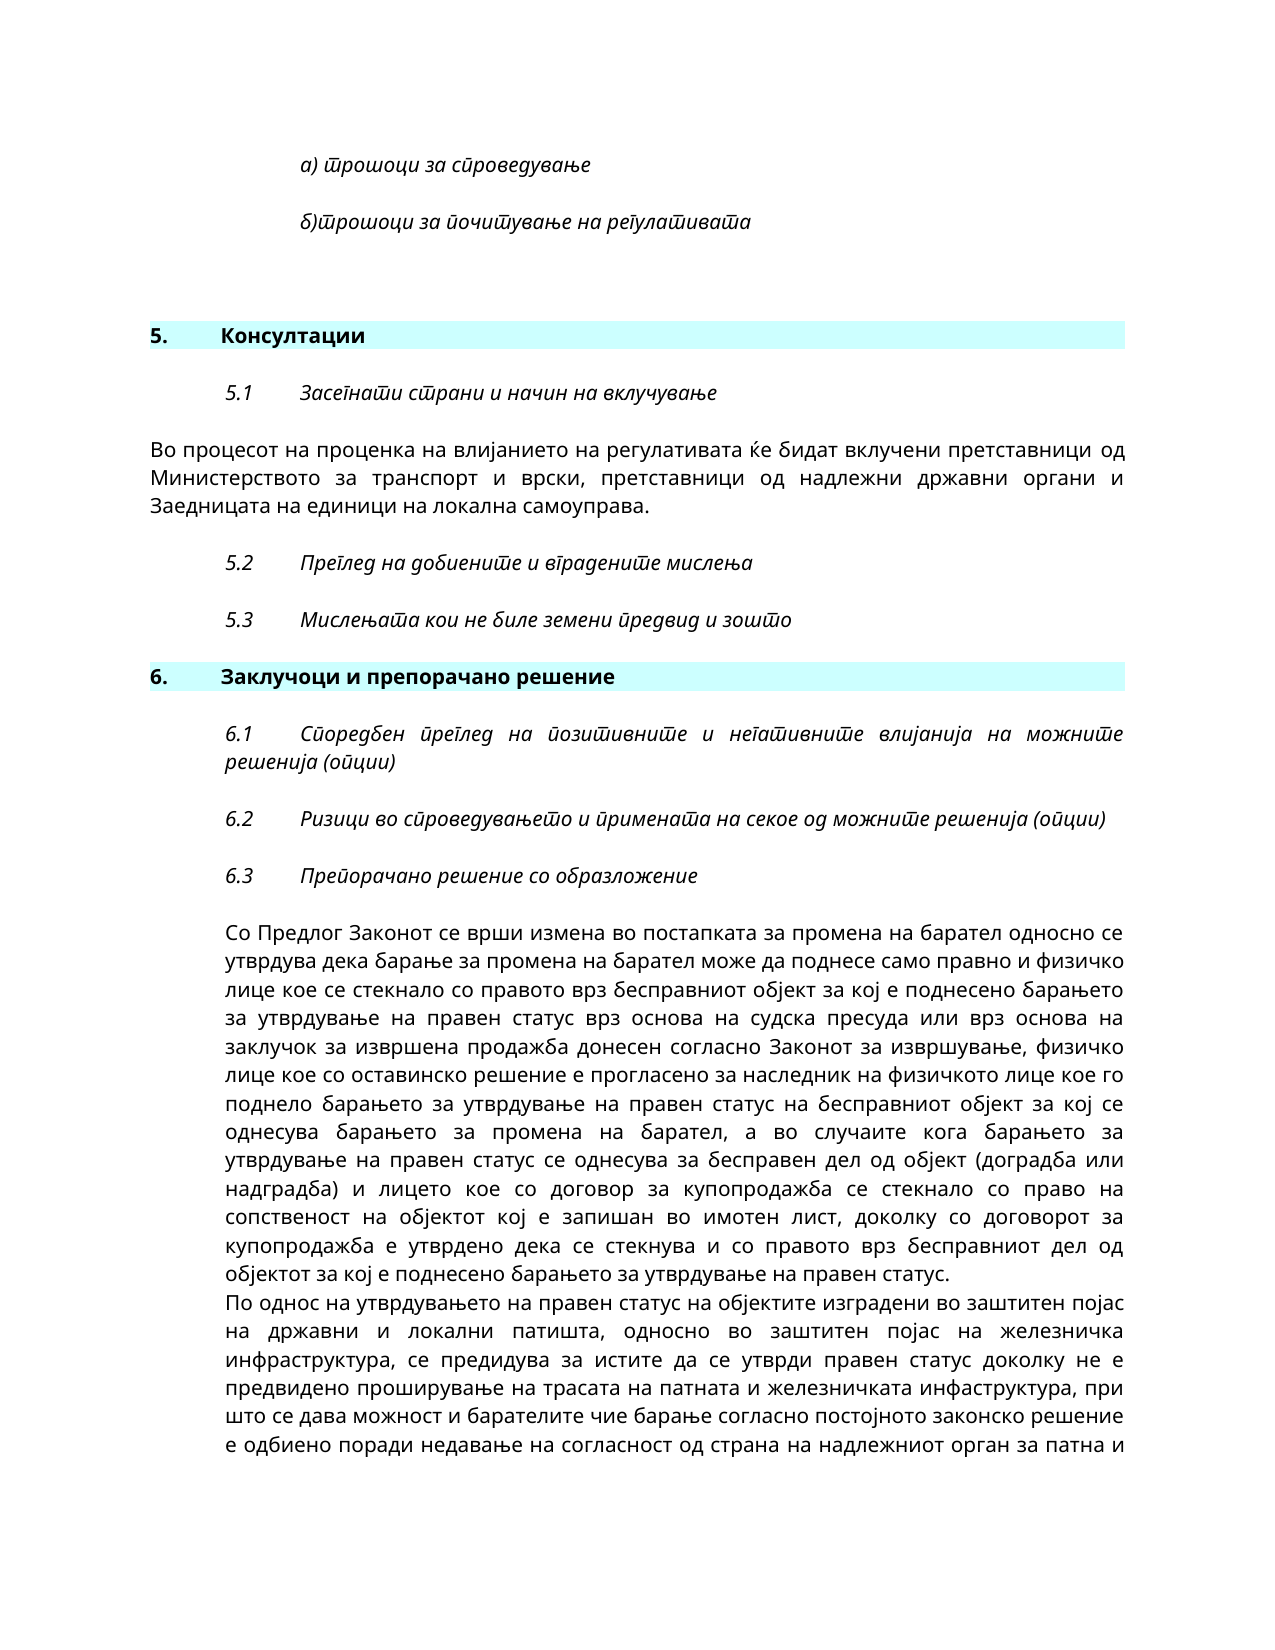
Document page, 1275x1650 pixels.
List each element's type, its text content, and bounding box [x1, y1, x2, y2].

text Со Предлог Законот се врши измена во постапката за промена на барател односно се утврдува дека барање за промена на барател може да поднесе само правно и физичко лице кое се стекнало со правото врз бесправниот објект за кој е поднесено барањето за утврдување на правен статус врз основа на судска пресуда или врз основа на заклучок за извршена продажба донесен согласно Законот за извршување, физичко лице кое со оставинско решение е прогласено за наследник на физичкото лице кое го поднело барањето за утврдување на правен статус на бесправниот објект за кој се однесува барањето за промена на барател, а во случаите кога барањето за утврдување на правен статус се однесува за бесправен дел од објект (доградба или надградба) и лицето кое со договор за купопродажба се стекнало со право на сопственост на објектот кој е запишан во имотен лист, доколку со договорот за купопродажба е утврдено дека се стекнува и со правото врз бесправниот дел од објектот за кој е поднесено барањето за утврдување на правен статус. [225, 918, 1125, 1288]
list Засегнати страни и начин на вклучување [225, 378, 1125, 406]
list Препорачано решение со образложение [225, 861, 1125, 890]
text 5. Консултации [150, 321, 1125, 349]
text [225, 1288, 1125, 1458]
text 6.2 Ризици во спроведувањето и примената на секое од можните решенија (опции) [225, 804, 1125, 833]
text 5.3 Мислењата кои не биле земени предвид и зошто [150, 605, 1125, 634]
text 5.2 Преглед на добиените и вградените мислења [150, 548, 1125, 577]
text а) трошоци за спроведување [225, 150, 1125, 178]
text 6.1 Споредбен преглед на позитивните и негативните влијанија на можните решенија (опции) [225, 719, 1125, 776]
text 6. Заклучоци и препорачано решение [150, 662, 1125, 691]
text Во процесот на проценка на влијанието на регулативата ќе бидат вклучени претставници од Министерството за транспорт и врски, претставници од надлежни државни органи и Заедницата на единици на локална самоуправа. [150, 435, 1125, 520]
text б)трошоци за почитување на регулативата [225, 207, 1125, 236]
